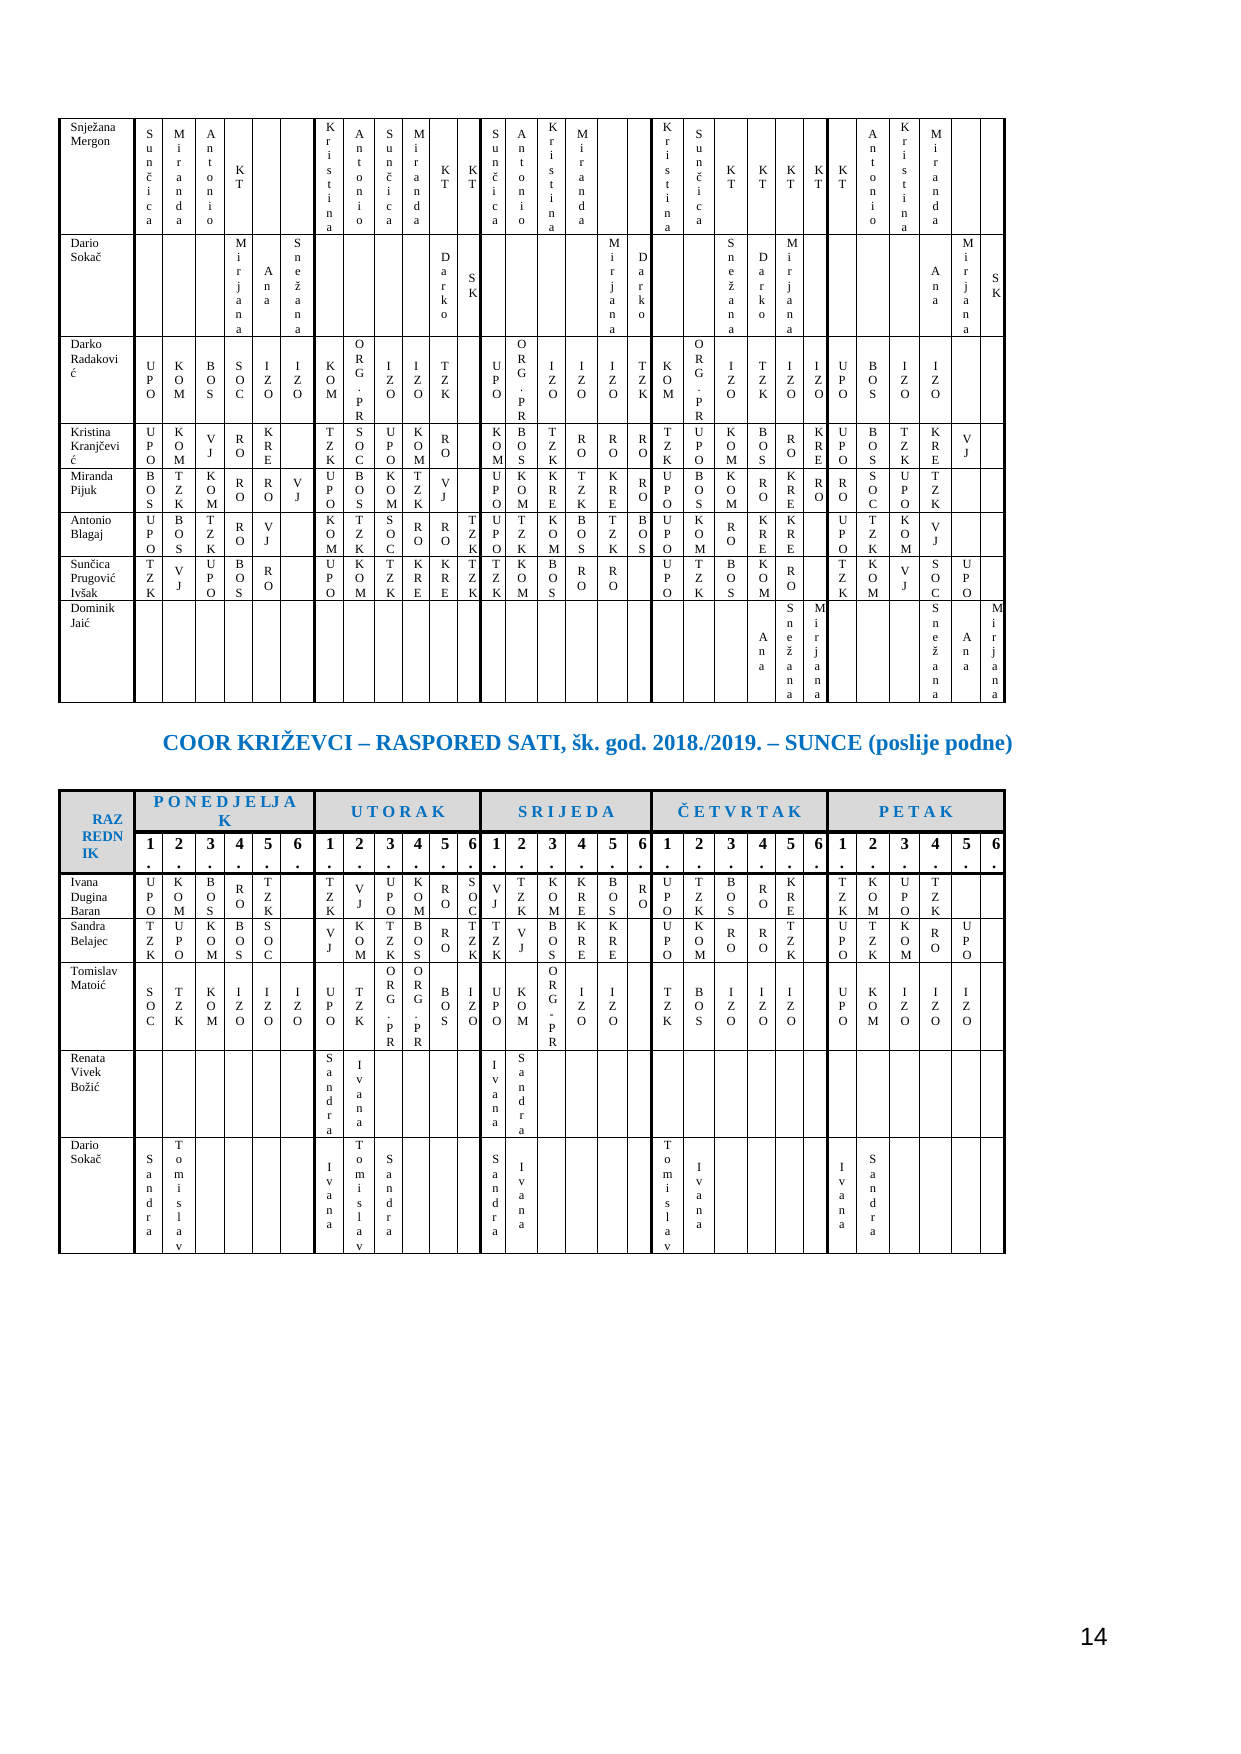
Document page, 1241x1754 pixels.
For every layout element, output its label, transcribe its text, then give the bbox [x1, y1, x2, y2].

table_cell TZK [482, 919, 505, 962]
table_cell [776, 1051, 803, 1137]
table_cell RO [403, 513, 429, 556]
table_cell KOM [196, 919, 224, 962]
table_cell TZK [163, 963, 195, 1049]
table_cell Antonio Blagaj [61, 513, 133, 556]
table_cell TZK [920, 875, 951, 918]
table_cell UPO [829, 424, 856, 467]
table_cell Mirjana [981, 601, 1003, 702]
table_cell BOS [684, 963, 714, 1049]
table_cell KT [776, 119, 803, 234]
table_cell KT [715, 119, 747, 234]
table_cell I ZO [920, 337, 951, 423]
table_cell KOM [506, 963, 537, 1049]
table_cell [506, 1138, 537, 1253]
table_cell KRE [804, 424, 826, 467]
table_cell IZO [748, 963, 775, 1049]
table_cell Dominik Jaić [61, 601, 133, 702]
table_cell [598, 119, 627, 234]
table_cell BOS [225, 557, 252, 600]
table_cell 3. [375, 834, 402, 872]
table_cell UPO [136, 513, 162, 556]
table_cell Miranda Pijuk [61, 469, 133, 512]
table_cell 3. [196, 834, 224, 872]
table_cell Snježana Mergon [61, 119, 133, 234]
table_cell TZK [458, 513, 479, 556]
table_cell [890, 601, 919, 702]
table_cell [952, 513, 980, 556]
table_cell 4. [225, 834, 252, 872]
table_cell TZK [375, 919, 402, 962]
table_cell RO [748, 919, 775, 962]
table_cell IZO [890, 337, 919, 423]
table_cell 1. [316, 834, 343, 872]
table_cell Darko [430, 235, 457, 336]
table_cell [458, 424, 479, 467]
table_cell [403, 1051, 429, 1137]
table_cell KOM [857, 557, 889, 600]
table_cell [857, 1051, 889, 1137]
table_cell [136, 235, 162, 336]
table_cell ORG-PR [538, 963, 565, 1049]
table_cell KOM [403, 875, 429, 918]
table_cell [458, 469, 479, 512]
table_cell Sandra Belajec [61, 919, 133, 962]
table_cell BOS [163, 513, 195, 556]
table_cell [981, 557, 1003, 600]
table_cell UPO [890, 875, 919, 918]
table_cell KRE [920, 424, 951, 467]
table_cell TZK [316, 424, 343, 467]
table_cell RO [776, 424, 803, 467]
table_cell Ana [253, 235, 280, 336]
table_cell TZK [196, 513, 224, 556]
table_cell 2. [857, 834, 889, 872]
table_cell 6. [804, 834, 826, 872]
table_cell [981, 424, 1003, 467]
table_cell [430, 1051, 457, 1137]
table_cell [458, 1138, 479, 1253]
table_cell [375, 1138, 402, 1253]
table_cell [281, 601, 313, 702]
table_cell TZK [684, 557, 714, 600]
table_cell IZO [538, 337, 565, 423]
table_cell Su n č i c a [684, 119, 714, 234]
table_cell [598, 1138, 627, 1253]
table_cell TZK [458, 557, 479, 600]
table_cell UPO [136, 875, 162, 918]
table_header RAZREDNIK [61, 792, 133, 872]
table_cell KOM [857, 875, 889, 918]
table_cell [281, 875, 313, 918]
table_cell [281, 557, 313, 600]
table_cell SK [981, 235, 1003, 336]
table_cell BOS [538, 919, 565, 962]
table_cell SOC [458, 875, 479, 918]
table_cell 6. [281, 834, 313, 872]
table_cell [403, 235, 429, 336]
table_cell UPO [653, 513, 683, 556]
table_cell [430, 601, 457, 702]
table_cell [225, 1051, 252, 1137]
table_cell BOS [857, 424, 889, 467]
table_cell Dario Sokač [61, 235, 133, 336]
table_cell ORG.PR [403, 963, 429, 1049]
table_cell V J [281, 469, 313, 512]
table_cell [981, 919, 1003, 962]
table_cell [196, 235, 224, 336]
table_cell [344, 601, 374, 702]
table_cell 1. [829, 834, 856, 872]
table_cell [566, 235, 597, 336]
table_cell [804, 513, 826, 556]
table_cell RO [566, 557, 597, 600]
table_cell UPO [653, 919, 683, 962]
table_cell UPO [375, 875, 402, 918]
table_cell V J [163, 557, 195, 600]
table_cell [375, 235, 402, 336]
table_cell KOM [344, 557, 374, 600]
table_cell IZO [776, 963, 803, 1049]
table_cell TZK [136, 919, 162, 962]
table_cell [981, 469, 1003, 512]
table_cell [981, 513, 1003, 556]
table_cell Darko Radaković [61, 337, 133, 423]
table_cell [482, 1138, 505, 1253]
table_cell KRE [566, 875, 597, 918]
table_cell Sandra [316, 1051, 343, 1137]
table_cell TZK [829, 875, 856, 918]
table_cell TZK [316, 875, 343, 918]
table_cell RO [628, 875, 650, 918]
table_cell KOM [748, 557, 775, 600]
table_cell IZO [952, 963, 980, 1049]
table_cell ORG.PR [375, 963, 402, 1049]
table_cell [804, 557, 826, 600]
table_cell [196, 601, 224, 702]
table_cell IZO [598, 337, 627, 423]
table_header U T O R A K [316, 792, 479, 830]
table_cell [281, 919, 313, 962]
table_cell Mi r j a n a [776, 235, 803, 336]
table_cell TZK [628, 337, 650, 423]
table_cell KOM [316, 337, 343, 423]
table_cell [857, 601, 889, 702]
table_cell I Z O [715, 963, 747, 1049]
table_cell 3. [890, 834, 919, 872]
table_cell Mi r j a n a [225, 235, 252, 336]
table_cell RO [430, 919, 457, 962]
table_cell 5. [952, 834, 980, 872]
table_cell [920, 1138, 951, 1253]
table_cell TZK [748, 337, 775, 423]
table_cell UPO [482, 513, 505, 556]
table_cell 6. [628, 834, 650, 872]
table_cell BOS [196, 875, 224, 918]
table_cell Mirjana [804, 601, 826, 702]
table_cell SOC [920, 557, 951, 600]
table_cell KOM [506, 557, 537, 600]
table_cell TZK [598, 513, 627, 556]
table_cell [952, 469, 980, 512]
table_cell TZK [920, 469, 951, 512]
table_cell BOS [506, 424, 537, 467]
table_cell S n e ž a n a [281, 235, 313, 336]
table_cell VJ [316, 919, 343, 962]
table_cell SOC [253, 919, 280, 962]
table_cell [458, 601, 479, 702]
table_cell [952, 875, 980, 918]
table_cell KRE [776, 875, 803, 918]
table_cell Antonio [196, 119, 224, 234]
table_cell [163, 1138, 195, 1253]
table_cell [253, 119, 280, 234]
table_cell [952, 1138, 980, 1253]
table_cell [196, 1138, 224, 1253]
table_cell 4. [566, 834, 597, 872]
table_cell [281, 424, 313, 467]
table_cell Ivana Dugina Baran [61, 875, 133, 918]
table_cell [981, 337, 1003, 423]
table_cell 1. [482, 834, 505, 872]
table_cell RO [598, 557, 627, 600]
table_cell 6. [458, 834, 479, 872]
table_header S R I J E D A [482, 792, 650, 830]
table_cell An t o n i o [857, 119, 889, 234]
table_cell IZO [598, 963, 627, 1049]
table_cell 3. [538, 834, 565, 872]
table_cell [375, 601, 402, 702]
table_cell [628, 919, 650, 962]
table_cell TZK [482, 557, 505, 600]
table_cell KOM [163, 337, 195, 423]
table_cell TZK [163, 469, 195, 512]
table_cell BOS [566, 513, 597, 556]
table_cell [981, 875, 1003, 918]
table_cell TZK [684, 875, 714, 918]
table_cell KOM [857, 963, 889, 1049]
table_cell [684, 235, 714, 336]
table_cell RO [225, 513, 252, 556]
table_cell IZO [403, 337, 429, 423]
table_cell [952, 337, 980, 423]
table_cell SK [458, 235, 479, 336]
table_cell KOM [375, 469, 402, 512]
table_cell RO [804, 469, 826, 512]
table_cell KOM [653, 337, 683, 423]
table_cell VJ [952, 424, 980, 467]
table_cell Renata Vivek Božić [61, 1051, 133, 1137]
table_cell KRE [538, 469, 565, 512]
table_cell UPO [482, 469, 505, 512]
table_cell [684, 1051, 714, 1137]
table_cell [715, 1051, 747, 1137]
table_cell RO [748, 875, 775, 918]
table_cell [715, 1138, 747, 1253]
table_cell Sunčica Prugović Ivšak [61, 557, 133, 600]
table_cell Tomislav Matoić [61, 963, 133, 1049]
table_cell I v a n a [344, 1051, 374, 1137]
table_cell BOS [628, 513, 650, 556]
table_cell [981, 119, 1003, 234]
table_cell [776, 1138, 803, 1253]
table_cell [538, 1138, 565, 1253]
table_cell KRE [748, 513, 775, 556]
table_cell KOM [344, 919, 374, 962]
table_cell KRE [403, 557, 429, 600]
table_cell [375, 1051, 402, 1137]
table_cell UPO [684, 424, 714, 467]
table_cell UPO [136, 337, 162, 423]
table_cell I Z O [281, 963, 313, 1049]
table_cell BOS [857, 337, 889, 423]
table_cell VJ [430, 469, 457, 512]
table_cell 2. [684, 834, 714, 872]
table_cell RO [430, 424, 457, 467]
table_cell [628, 601, 650, 702]
table_cell Kr i s t i n a [538, 119, 565, 234]
table_cell Mi r a n d a [163, 119, 195, 234]
table_cell [804, 1051, 826, 1137]
table_cell SOC [225, 337, 252, 423]
table_cell [344, 235, 374, 336]
table_cell [804, 963, 826, 1049]
table_cell [628, 557, 650, 600]
table_cell KOM [684, 919, 714, 962]
table_cell TZK [458, 919, 479, 962]
table_cell TZK [566, 469, 597, 512]
table_cell KT [225, 119, 252, 234]
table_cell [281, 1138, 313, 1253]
table_cell 2. [506, 834, 537, 872]
table_cell Ivana [482, 1051, 505, 1137]
table_cell KOM [684, 513, 714, 556]
table_cell [196, 1051, 224, 1137]
table_cell Mi r a n d a [920, 119, 951, 234]
table_cell [538, 235, 565, 336]
table_cell VJ [506, 919, 537, 962]
table_cell Mi r a n d a [566, 119, 597, 234]
table_cell [281, 1051, 313, 1137]
table_cell [225, 601, 252, 702]
table_cell RO [225, 424, 252, 467]
table_cell 6. [981, 834, 1003, 872]
table_cell Sunčica [482, 119, 505, 234]
table_cell KT [748, 119, 775, 234]
table_cell KOM [538, 513, 565, 556]
table_cell BOS [344, 469, 374, 512]
table_cell TZK [776, 919, 803, 962]
table_cell [566, 1051, 597, 1137]
table_cell 4. [403, 834, 429, 872]
table_cell [458, 337, 479, 423]
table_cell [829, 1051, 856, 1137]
table_cell VJ [920, 513, 951, 556]
table_cell UPO [482, 963, 505, 1049]
table_cell VJ [253, 513, 280, 556]
table_cell [628, 1051, 650, 1137]
table_cell [804, 875, 826, 918]
table_cell IZO [458, 963, 479, 1049]
table_header Č E T V R T A K [653, 792, 826, 830]
table_cell UPO [829, 963, 856, 1049]
table_cell [281, 119, 313, 234]
table_cell [253, 1051, 280, 1137]
table_cell [403, 601, 429, 702]
text COOR KRIŽEVCI – RASPORED SATI, šk. god. 2018./2019. – SUNCE (poslije podne) [162, 729, 1107, 755]
table_cell Darko [628, 235, 650, 336]
table_cell SOC [857, 469, 889, 512]
table_cell TZK [253, 875, 280, 918]
table_header P E T A K [829, 792, 1003, 830]
table_cell Kristina Kranjčević [61, 424, 133, 467]
table_cell TZK [857, 513, 889, 556]
table_cell Sunčica [136, 119, 162, 234]
table_cell TZK [403, 469, 429, 512]
table_cell TZK [829, 557, 856, 600]
table_cell BOS [598, 875, 627, 918]
table_cell [458, 1051, 479, 1137]
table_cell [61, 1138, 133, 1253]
table_cell [981, 963, 1003, 1049]
table_cell 5. [598, 834, 627, 872]
table_cell 4. [748, 834, 775, 872]
table_cell [653, 601, 683, 702]
table_cell BOS [403, 919, 429, 962]
table_cell RO [225, 875, 252, 918]
table_cell I Z O [920, 963, 951, 1049]
table_cell UPO [890, 469, 919, 512]
table_cell TZK [136, 557, 162, 600]
table_cell BOS [748, 424, 775, 467]
table_cell RO [253, 469, 280, 512]
table_cell UPO [653, 469, 683, 512]
table_cell VJ [344, 875, 374, 918]
table_cell [653, 1051, 683, 1137]
table_cell KT [458, 119, 479, 234]
table_cell 1. [653, 834, 683, 872]
table_cell RO [715, 513, 747, 556]
table_cell KOM [316, 513, 343, 556]
table_cell [566, 601, 597, 702]
table_cell [804, 235, 826, 336]
table_cell KOM [715, 469, 747, 512]
table_cell Sa n d r a [506, 1051, 537, 1137]
table_cell BOS [715, 875, 747, 918]
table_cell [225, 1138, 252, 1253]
table_cell KT [804, 119, 826, 234]
table_cell [829, 235, 856, 336]
table_cell BOS [538, 557, 565, 600]
table_cell UPO [653, 875, 683, 918]
table_cell BOS [196, 337, 224, 423]
table_cell [890, 235, 919, 336]
table_cell [628, 119, 650, 234]
table_cell 1. [136, 834, 162, 872]
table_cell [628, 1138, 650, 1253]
table_cell UPO [316, 557, 343, 600]
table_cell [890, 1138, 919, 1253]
table_cell VJ [482, 875, 505, 918]
table_cell [653, 235, 683, 336]
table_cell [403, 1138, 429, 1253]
table_cell Ana [952, 601, 980, 702]
table_cell [482, 601, 505, 702]
table_cell [748, 1051, 775, 1137]
table_cell UPO [316, 469, 343, 512]
table_cell BOS [715, 557, 747, 600]
table_cell I ZO [566, 337, 597, 423]
table_cell TZK [430, 337, 457, 423]
table_cell IZO [776, 337, 803, 423]
table_cell KRE [253, 424, 280, 467]
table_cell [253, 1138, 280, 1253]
table_cell Mi r j a n a [952, 235, 980, 336]
table_cell An t o n i o [344, 119, 374, 234]
table_cell Darko [748, 235, 775, 336]
table_cell UPO [482, 337, 505, 423]
table_cell KT [430, 119, 457, 234]
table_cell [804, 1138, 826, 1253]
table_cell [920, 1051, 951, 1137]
table_cell [804, 919, 826, 962]
table_cell KOM [506, 469, 537, 512]
table_cell KOM [538, 875, 565, 918]
table_cell KOM [196, 963, 224, 1049]
table_cell [598, 601, 627, 702]
table_cell [598, 1051, 627, 1137]
table_cell IZO [804, 337, 826, 423]
table_cell KRE [776, 513, 803, 556]
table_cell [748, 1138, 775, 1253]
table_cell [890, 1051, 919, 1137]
table_cell RO [566, 424, 597, 467]
table_cell IZO [715, 337, 747, 423]
table_cell 5. [776, 834, 803, 872]
table_cell An a [920, 235, 951, 336]
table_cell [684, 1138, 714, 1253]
table_cell KOM [163, 424, 195, 467]
table_cell 3. [715, 834, 747, 872]
table_cell UPO [829, 919, 856, 962]
table_cell Miranda [403, 119, 429, 234]
table_cell Ana [748, 601, 775, 702]
table_cell K r i s t i n a [316, 119, 343, 234]
table_cell [281, 513, 313, 556]
table_cell [952, 119, 980, 234]
table_cell SOC [375, 513, 402, 556]
table_cell TZK [890, 424, 919, 467]
table_cell RO [715, 919, 747, 962]
table_cell Kr i s t i n a [653, 119, 683, 234]
table_cell BOS [136, 469, 162, 512]
table_cell ORG.PR [506, 337, 537, 423]
table_cell I Z O [566, 963, 597, 1049]
table_cell [136, 1051, 162, 1137]
table_cell [506, 601, 537, 702]
table_cell 4. [920, 834, 951, 872]
table_cell KT [829, 119, 856, 234]
table_cell BOS [684, 469, 714, 512]
table_cell UPO [163, 919, 195, 962]
table_cell TZK [538, 424, 565, 467]
table_cell RO [748, 469, 775, 512]
table_cell UPO [653, 557, 683, 600]
table_cell I ZO [281, 337, 313, 423]
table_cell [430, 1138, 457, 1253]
table_cell TZK [506, 513, 537, 556]
table_cell UPO [196, 557, 224, 600]
table_cell ORG.PR [344, 337, 374, 423]
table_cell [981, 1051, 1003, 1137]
table_cell IZO [253, 337, 280, 423]
table_cell TZK [653, 424, 683, 467]
table_cell ORG.PR [684, 337, 714, 423]
table_cell [136, 601, 162, 702]
table_cell TZK [375, 557, 402, 600]
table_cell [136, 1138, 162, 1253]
table_cell RO [598, 424, 627, 467]
table_cell Sn e ž a n a [920, 601, 951, 702]
table_cell TZK [506, 875, 537, 918]
table_cell RO [253, 557, 280, 600]
table_cell IZO [375, 337, 402, 423]
table_cell TZK [857, 919, 889, 962]
table_cell KOM [403, 424, 429, 467]
table_cell Mi r j a n a [598, 235, 627, 336]
table_cell TZK [653, 963, 683, 1049]
table_cell 2. [163, 834, 195, 872]
table_cell TZK [344, 513, 374, 556]
table_cell RO [776, 557, 803, 600]
table_cell BOS [225, 919, 252, 962]
table_cell VJ [196, 424, 224, 467]
table_cell UPO [952, 557, 980, 600]
table_cell KOM [482, 424, 505, 467]
table_cell RO [430, 875, 457, 918]
table_cell IZO [225, 963, 252, 1049]
table_cell SOC [136, 963, 162, 1049]
table_cell [715, 601, 747, 702]
table_cell KOM [196, 469, 224, 512]
table_cell S n e ž a n a [715, 235, 747, 336]
table_cell [253, 601, 280, 702]
table_cell UPO [829, 337, 856, 423]
table_cell 2. [344, 834, 374, 872]
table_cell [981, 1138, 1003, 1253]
table_cell UPO [136, 424, 162, 467]
table_cell [316, 235, 343, 336]
table_cell 5. [253, 834, 280, 872]
table_cell KRE [566, 919, 597, 962]
table_cell KOM [715, 424, 747, 467]
table_cell KRE [776, 469, 803, 512]
table_cell SOC [344, 424, 374, 467]
table_cell [316, 601, 343, 702]
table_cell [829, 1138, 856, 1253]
table_cell KRE [430, 557, 457, 600]
table_cell [163, 1051, 195, 1137]
table_cell UPO [375, 424, 402, 467]
table_cell [684, 601, 714, 702]
table_cell [538, 601, 565, 702]
table_cell KRE [598, 469, 627, 512]
table_cell RO [829, 469, 856, 512]
table_cell BOS [430, 963, 457, 1049]
table_cell RO [430, 513, 457, 556]
table_cell [163, 235, 195, 336]
table_cell KOM [890, 513, 919, 556]
table_cell VJ [890, 557, 919, 600]
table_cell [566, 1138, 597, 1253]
table_cell [829, 601, 856, 702]
table_cell KRE [598, 919, 627, 962]
table_cell RO [628, 469, 650, 512]
table_cell K r i s t i n a [890, 119, 919, 234]
table_cell UPO [316, 963, 343, 1049]
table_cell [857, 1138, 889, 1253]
table_cell RO [920, 919, 951, 962]
table_cell Sunčica [375, 119, 402, 234]
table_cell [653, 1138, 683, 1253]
table_cell 5. [430, 834, 457, 872]
table_cell RO [628, 424, 650, 467]
table_cell [482, 235, 505, 336]
table_cell [506, 235, 537, 336]
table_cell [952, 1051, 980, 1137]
table_cell TZK [344, 963, 374, 1049]
table_cell An t o n i o [506, 119, 537, 234]
table_cell [857, 235, 889, 336]
table_header P O N E D J E LJ A K [136, 792, 313, 830]
table_cell KOM [163, 875, 195, 918]
table_cell IZO [890, 963, 919, 1049]
table_cell IZO [253, 963, 280, 1049]
table_cell [163, 601, 195, 702]
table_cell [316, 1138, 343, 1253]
table_cell [628, 963, 650, 1049]
table_cell KOM [890, 919, 919, 962]
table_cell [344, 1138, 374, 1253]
table_cell UPO [829, 513, 856, 556]
table_cell UPO [952, 919, 980, 962]
table_cell RO [225, 469, 252, 512]
table_cell [538, 1051, 565, 1137]
table_cell Snežana [776, 601, 803, 702]
